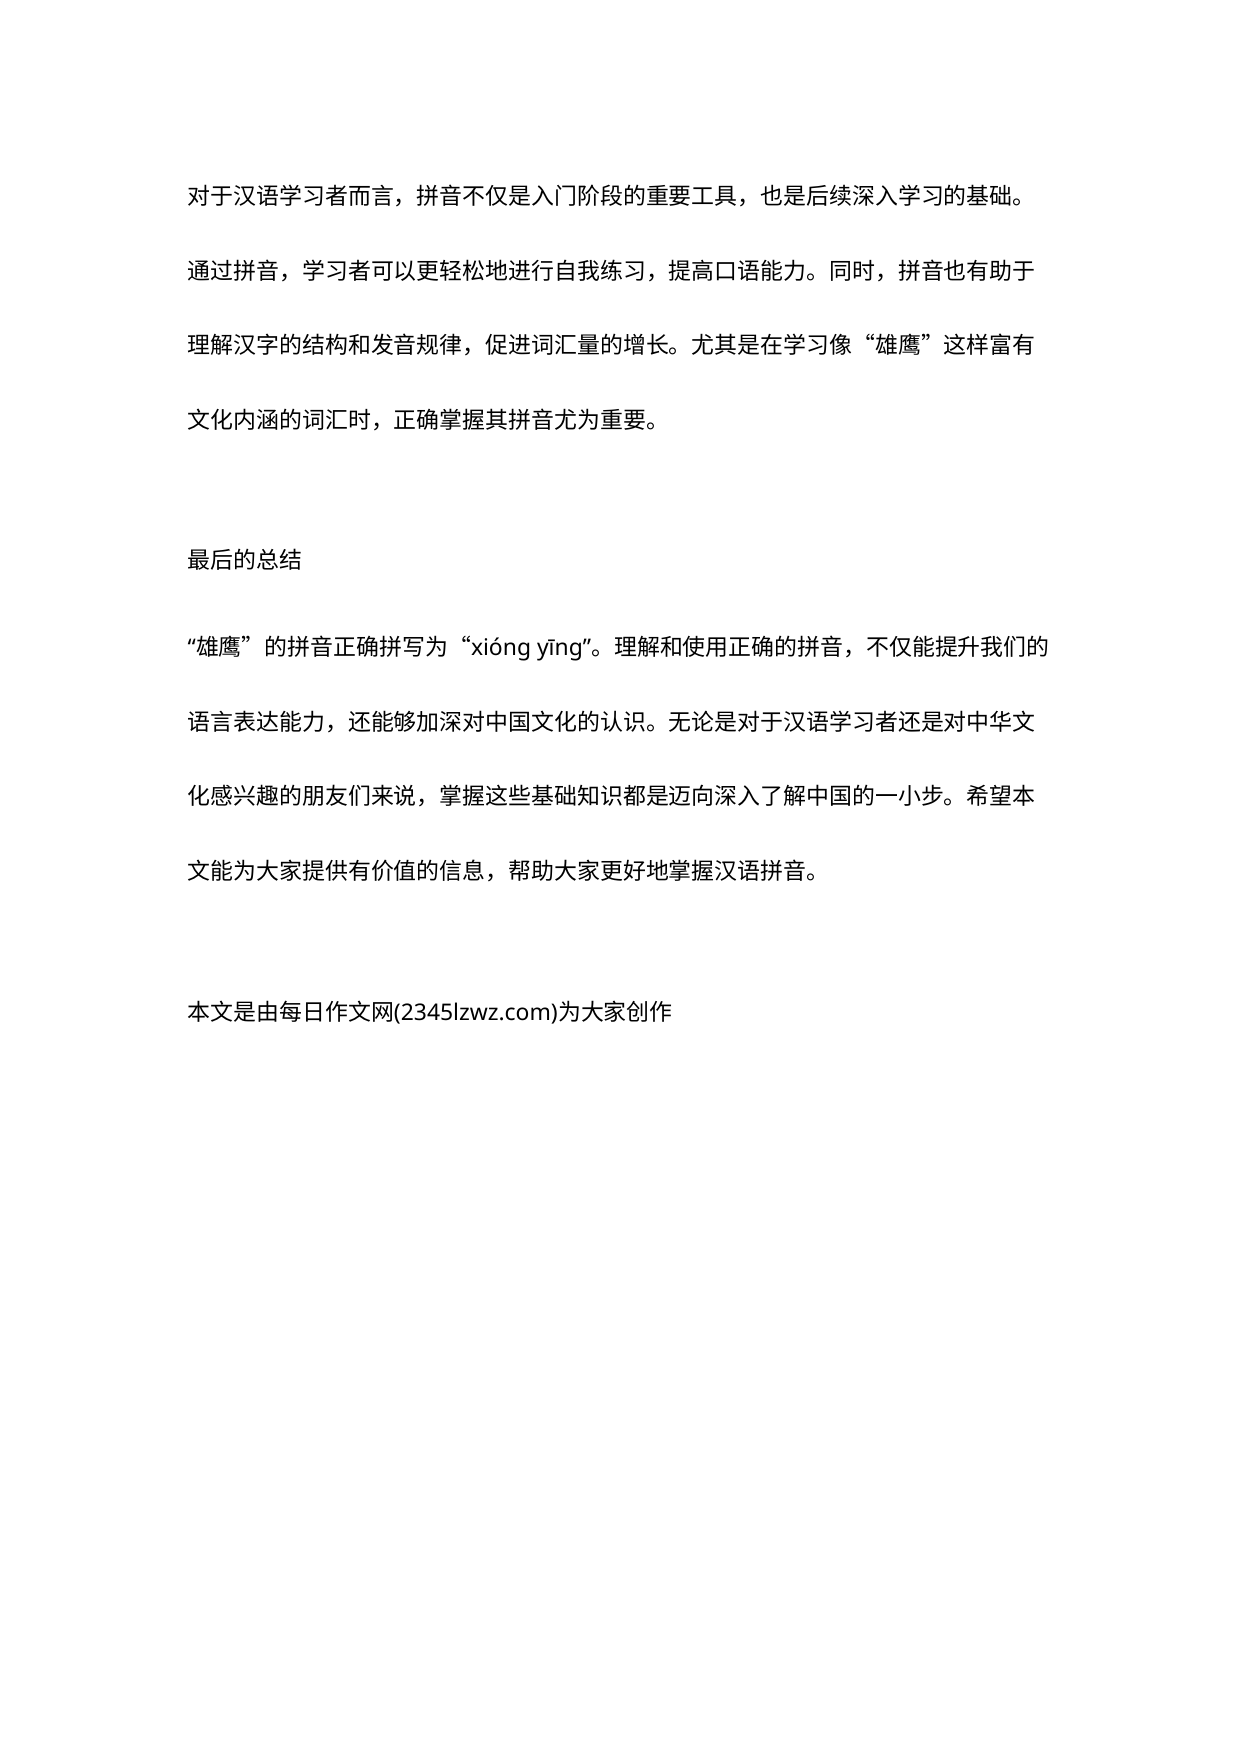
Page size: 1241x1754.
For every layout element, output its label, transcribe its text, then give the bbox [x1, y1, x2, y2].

text 本文是由每日作文网(2345lzwz.com)为大家创作 [187, 977, 1053, 1042]
text “雄鹰”的拼音正确拼写为“xióng yīng”。理解和使用正确的拼音，不仅能提升我们的语言表达能力，还能够加深对中国文化的认识。无论是对于汉语学习者还是对中华文化感兴趣的朋友们来说，掌握这些基础知识都是迈向深入了解中国的一小步。希望本文能为大家提供有价值的信息，帮助大家更好地掌握汉语拼音。 [187, 613, 1053, 902]
text 对于汉语学习者而言，拼音不仅是入门阶段的重要工具，也是后续深入学习的基础。通过拼音，学习者可以更轻松地进行自我练习，提高口语能力。同时，拼音也有助于理解汉字的结构和发音规律，促进词汇量的增长。尤其是在学习像“雄鹰”这样富有文化内涵的词汇时，正确掌握其拼音尤为重要。 [187, 162, 1053, 451]
text 最后的总结 [187, 526, 1053, 591]
